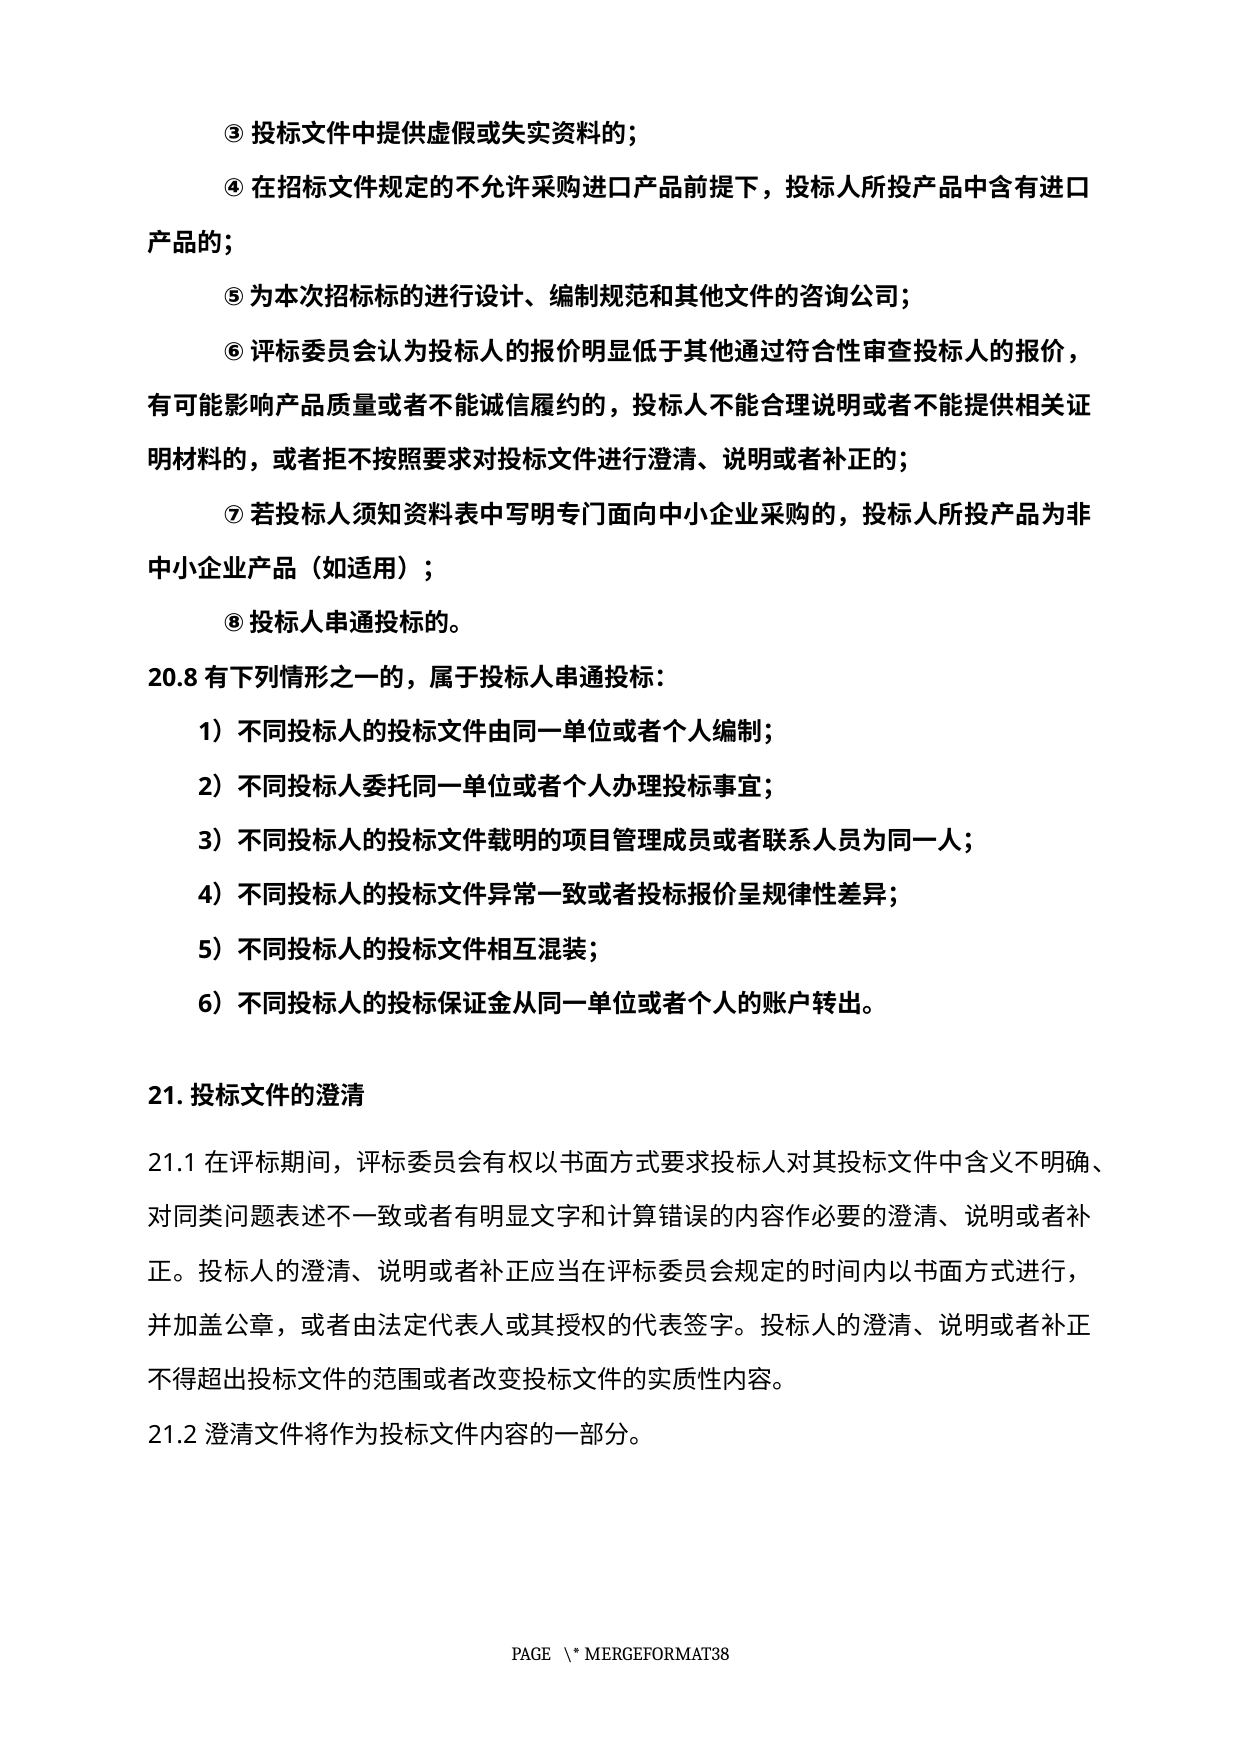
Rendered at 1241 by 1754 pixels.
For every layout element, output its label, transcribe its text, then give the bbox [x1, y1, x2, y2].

text 6）不同投标人的投标保证金从同一单位或者个人的账户转出。 [148, 983, 1092, 1020]
text 20.8 有下列情形之一的，属于投标人串通投标： [148, 657, 1092, 693]
subtitle 21. 投标文件的澄清 [148, 1075, 1092, 1112]
text ⑦若投标人须知资料表中写明专门面向中小企业采购的，投标人所投产品为非中小企业产品（如适用）； [148, 494, 1092, 585]
text 21.1 在评标期间，评标委员会有权以书面方式要求投标人对其投标文件中含义不明确、对同类问题表述不一致或者有明显文字和计算错误的内容作必要的澄清、说明或者补正。投标人的澄清、说明或者补正应当在评标委员会规定的时间内以书面方式进行，并加盖公章，或者由法定代表人或其授权的代表签字。投标人的澄清、说明或者补正不得超出投标文件的范围或者改变投标文件的实质性内容。 [148, 1142, 1092, 1396]
text ⑤为本次招标标的进行设计、编制规范和其他文件的咨询公司； [148, 277, 1092, 313]
text 2）不同投标人委托同一单位或者个人办理投标事宜； [148, 766, 1092, 802]
text 1）不同投标人的投标文件由同一单位或者个人编制； [148, 712, 1092, 748]
text ④ 在招标文件规定的不允许采购进口产品前提下，投标人所投产品中含有进口产品的； [148, 168, 1092, 258]
text 21.2 澄清文件将作为投标文件内容的一部分。 [148, 1414, 1092, 1450]
text ⑥评标委员会认为投标人的报价明显低于其他通过符合性审查投标人的报价，有可能影响产品质量或者不能诚信履约的，投标人不能合理说明或者不能提供相关证明材料的，或者拒不按照要求对投标文件进行澄清、说明或者补正的； [148, 331, 1092, 476]
text ③ 投标文件中提供虚假或失实资料的； [148, 113, 1092, 150]
text 5）不同投标人的投标文件相互混装； [148, 929, 1092, 965]
text ⑧投标人串通投标的。 [148, 603, 1092, 639]
text 3）不同投标人的投标文件载明的项目管理成员或者联系人员为同一人； [148, 820, 1092, 857]
text 4）不同投标人的投标文件异常一致或者投标报价呈规律性差异； [148, 875, 1092, 911]
